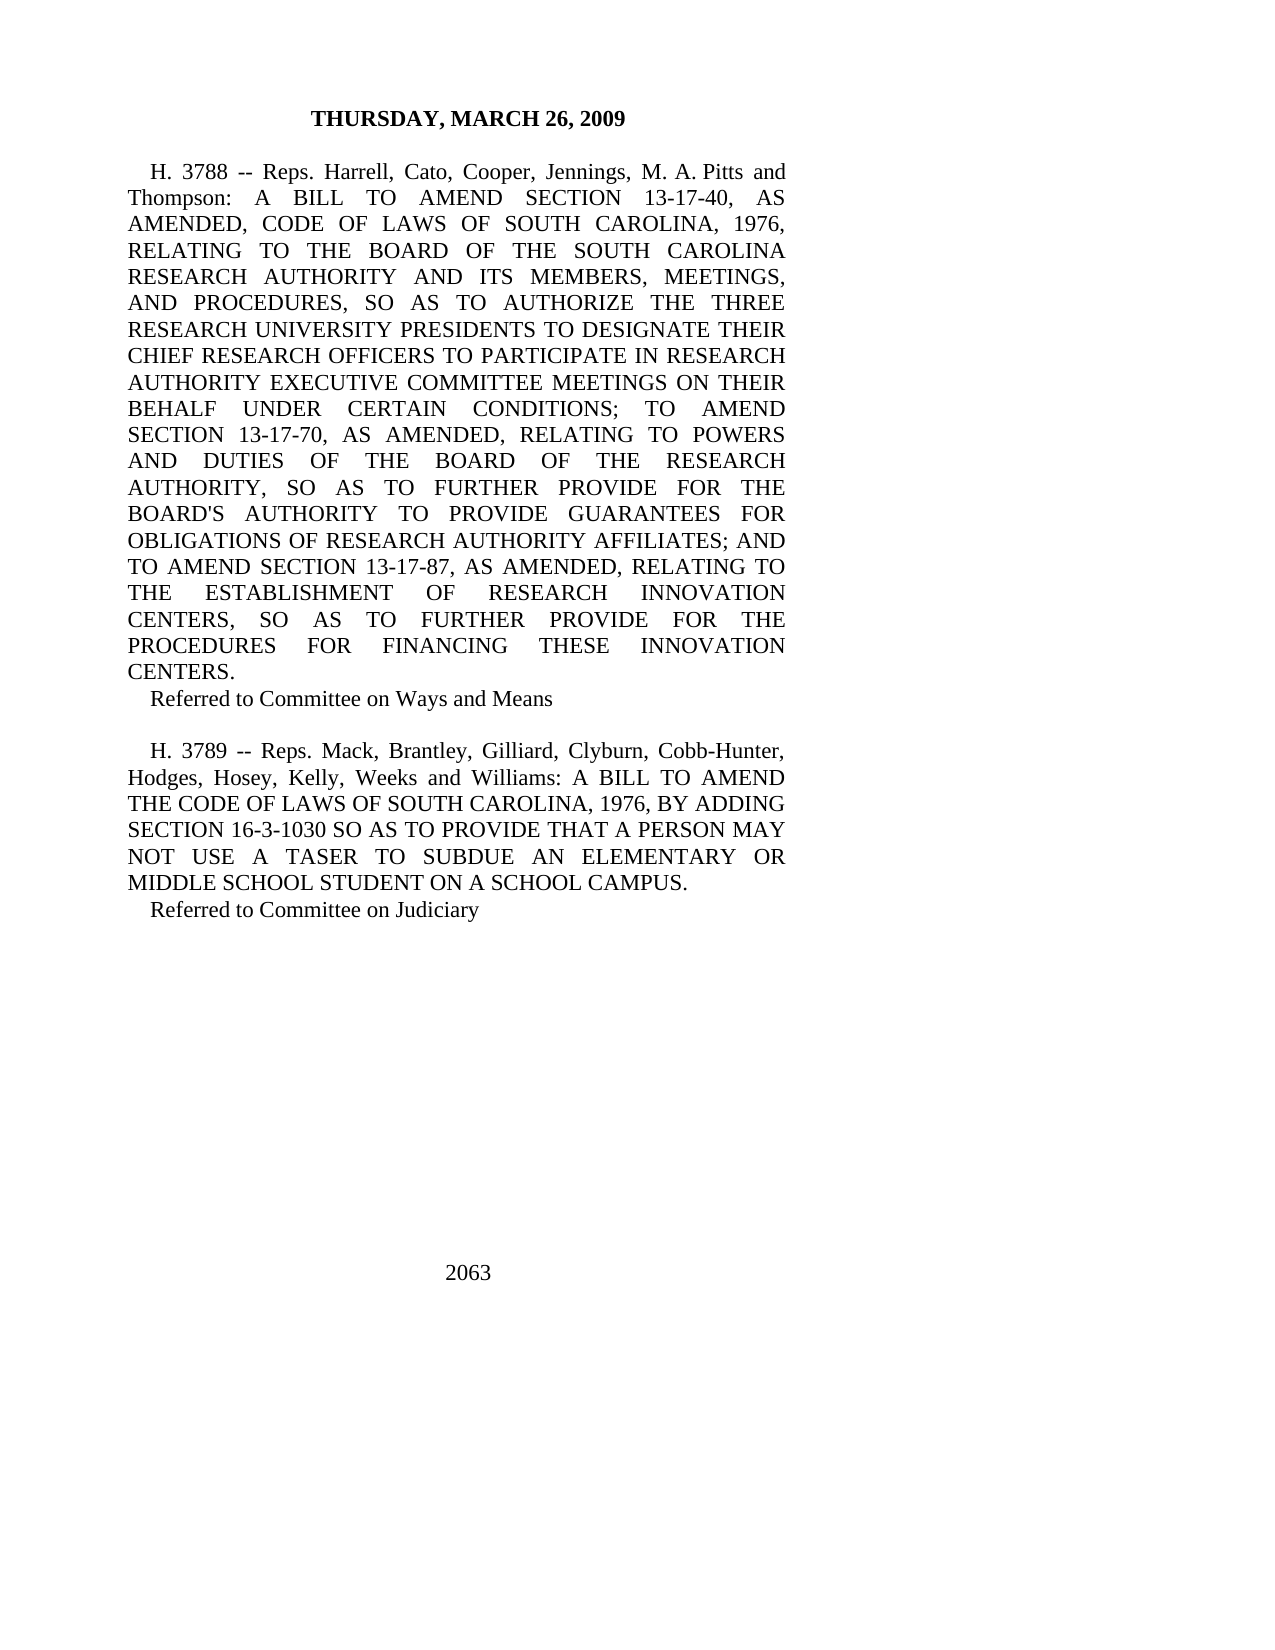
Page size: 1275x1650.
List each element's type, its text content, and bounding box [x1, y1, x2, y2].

text Referred to Committee on Judiciary [127, 896, 786, 922]
text Referred to Committee on Ways and Means [127, 685, 786, 711]
text H. 3788 -- Reps. Harrell, Cato, Cooper, Jennings, M. A. Pitts and Thompson: A BILL TO AMEND SECTION 13-17-40, AS AMENDED, CODE OF LAWS OF SOUTH CAROLINA, 1976, RELATING TO THE BOARD OF THE SOUTH CAROLINA RESEARCH AUTHORITY AND ITS MEMBERS, MEETINGS, AND PROCEDURES, SO AS TO AUTHORIZE THE THREE RESEARCH UNIVERSITY PRESIDENTS TO DESIGNATE THEIR CHIEF RESEARCH OFFICERS TO PARTICIPATE IN RESEARCH AUTHORITY EXECUTIVE COMMITTEE MEETINGS ON THEIR BEHALF UNDER CERTAIN CONDITIONS; TO AMEND SECTION 13-17-70, AS AMENDED, RELATING TO POWERS AND DUTIES OF THE BOARD OF THE RESEARCH AUTHORITY, SO AS TO FURTHER PROVIDE FOR THE BOARD'S AUTHORITY TO PROVIDE GUARANTEES FOR OBLIGATIONS OF RESEARCH AUTHORITY AFFILIATES; AND TO AMEND SECTION 13-17-87, AS AMENDED, RELATING TO THE ESTABLISHMENT OF RESEARCH INNOVATION CENTERS, SO AS TO FURTHER PROVIDE FOR THE PROCEDURES FOR FINANCING THESE INNOVATION CENTERS. [127, 158, 786, 685]
text H. 3789 -- Reps. Mack, Brantley, Gilliard, Clyburn, Cobb-Hunter, Hodges, Hosey, Kelly, Weeks and Williams: A BILL TO AMEND THE CODE OF LAWS OF SOUTH CAROLINA, 1976, BY ADDING SECTION 16-3-1030 SO AS TO PROVIDE THAT A PERSON MAY NOT USE A TASER TO SUBDUE AN ELEMENTARY OR MIDDLE SCHOOL STUDENT ON A SCHOOL CAMPUS. [127, 737, 786, 896]
